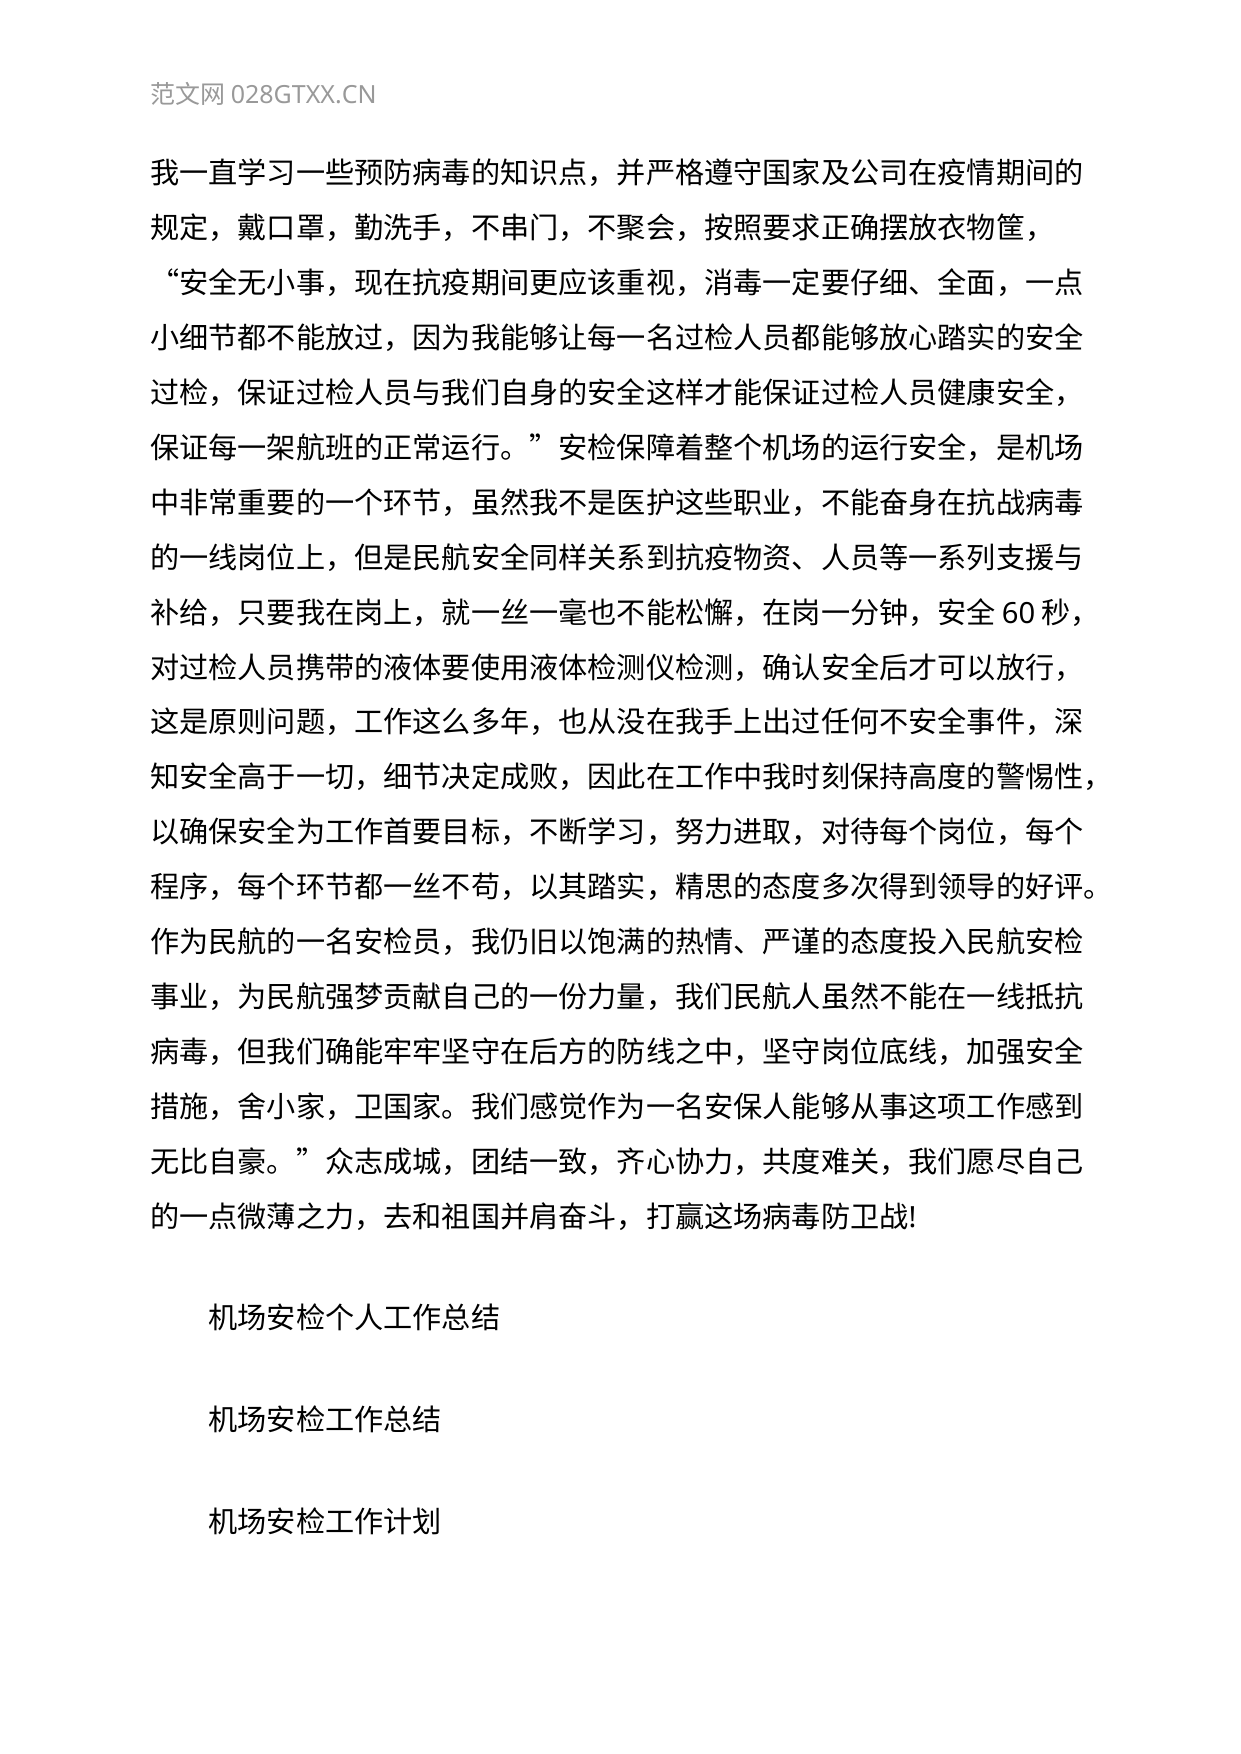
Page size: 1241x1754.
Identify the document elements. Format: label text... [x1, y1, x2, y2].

text 机场安检工作总结 [150, 1397, 1090, 1439]
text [150, 150, 1090, 1236]
text 机场安检工作计划 [150, 1499, 1090, 1541]
text 机场安检个人工作总结 [150, 1295, 1090, 1337]
